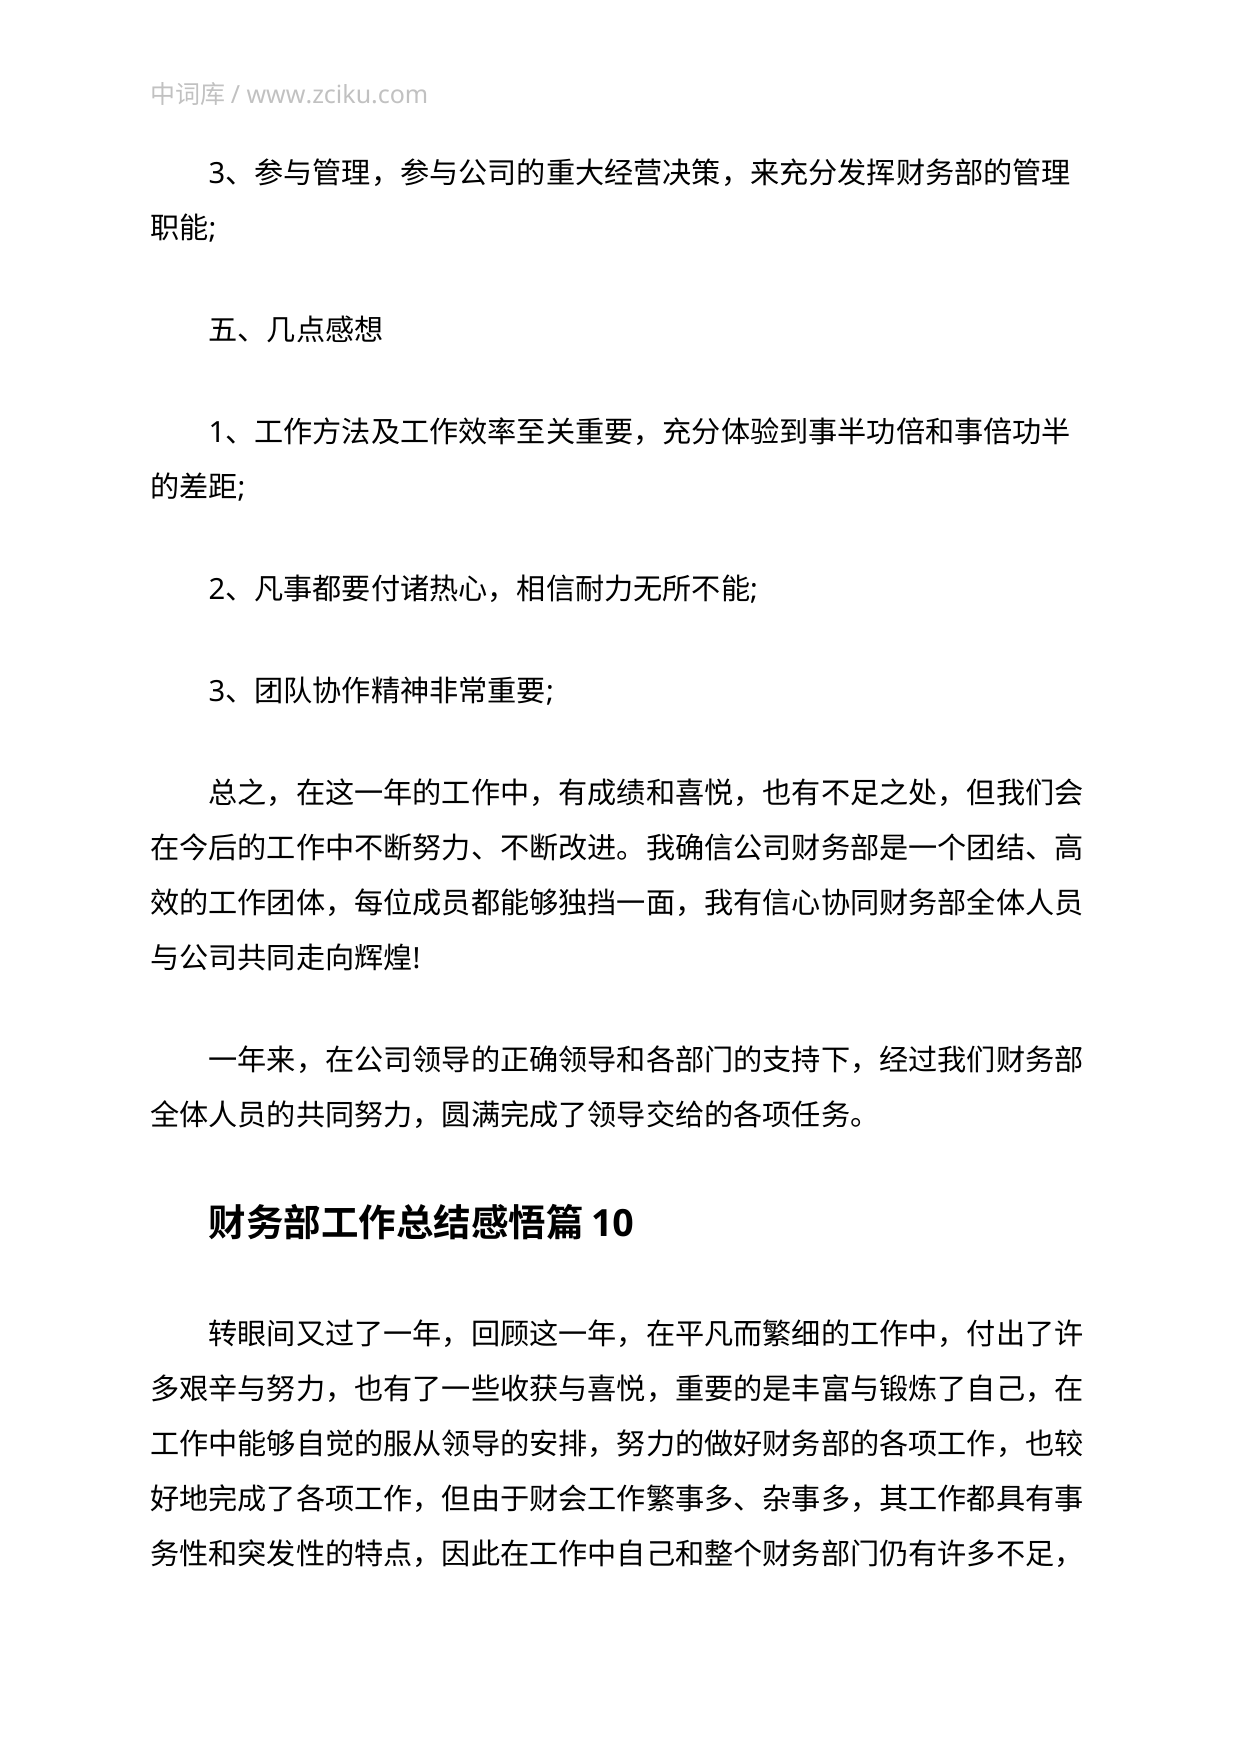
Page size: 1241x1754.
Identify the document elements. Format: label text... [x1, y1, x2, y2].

text 3、团队协作精神非常重要; [150, 668, 1090, 710]
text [150, 1311, 1090, 1572]
text 五、几点感想 [150, 307, 1090, 349]
text 1、工作方法及工作效率至关重要，充分体验到事半功倍和事倍功半的差距; [150, 409, 1090, 506]
text 总之，在这一年的工作中，有成绩和喜悦，也有不足之处，但我们会在今后的工作中不断努力、不断改进。我确信公司财务部是一个团结、高效的工作团体，每位成员都能够独挡一面，我有信心协同财务部全体人员与公司共同走向辉煌! [150, 770, 1090, 977]
text 财务部工作总结感悟篇10 [150, 1193, 1090, 1247]
text 一年来，在公司领导的正确领导和各部门的支持下，经过我们财务部全体人员的共同努力，圆满完成了领导交给的各项任务。 [150, 1036, 1090, 1133]
text 3、参与管理，参与公司的重大经营决策，来充分发挥财务部的管理职能; [150, 150, 1090, 247]
text 2、凡事都要付诸热心，相信耐力无所不能; [150, 566, 1090, 608]
